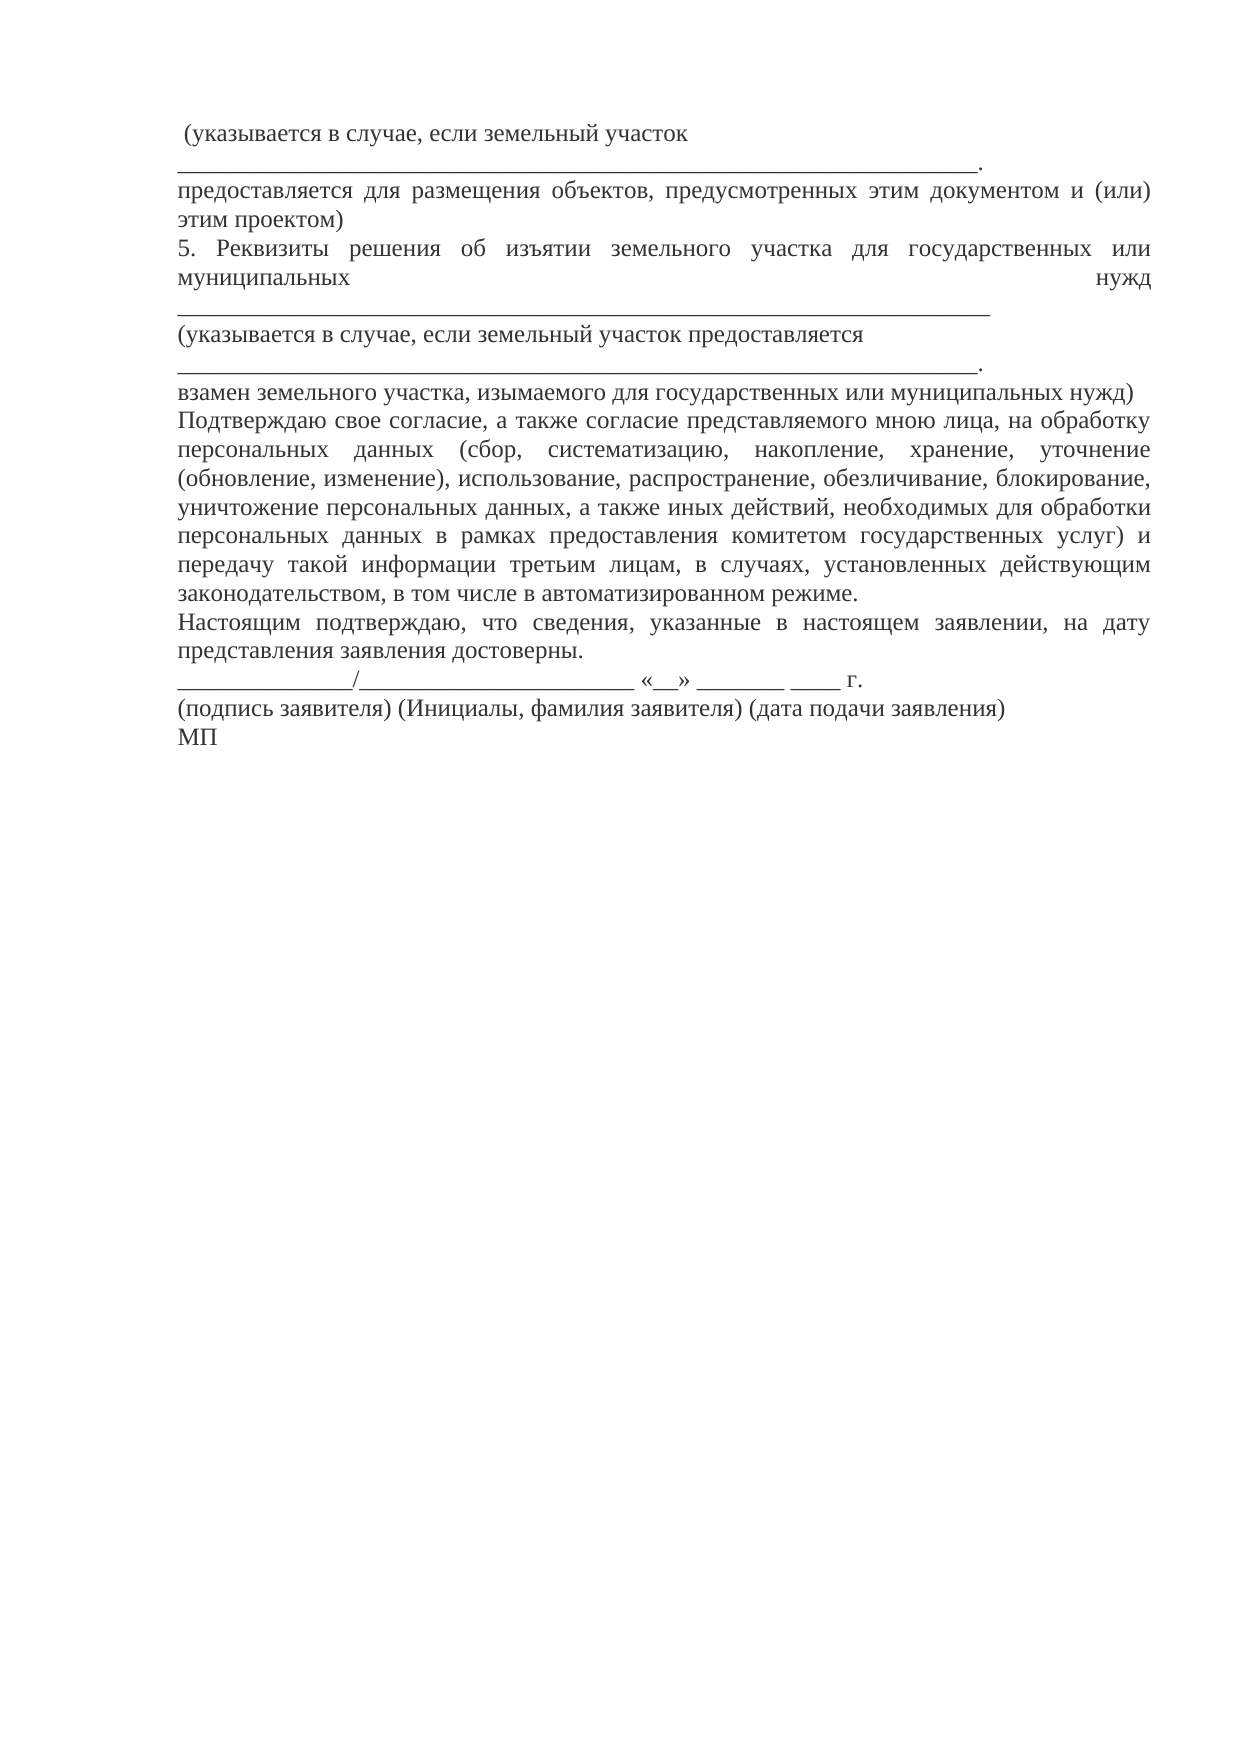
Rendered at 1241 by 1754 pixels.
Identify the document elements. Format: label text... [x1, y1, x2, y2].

text Настоящим подтверждаю, что сведения, указанные в настоящем заявлении, на дату представления заявления достоверны. [177, 607, 1152, 664]
text ______________/______________________ «__» _______ ____ г. [177, 664, 1152, 693]
text 5. Реквизиты решения об изъятии земельного участка для государственных или муниципальных нужд _________________________________________________________________ [177, 233, 1152, 319]
text предоставляется для размещения объектов, предусмотренных этим документом и (или) этим проектом) [177, 176, 1152, 233]
text взамен земельного участка, изымаемого для государственных или муниципальных нужд) [177, 377, 1152, 406]
text (подпись заявителя) (Инициалы, фамилия заявителя) (дата подачи заявления) [177, 693, 1152, 722]
text Подтверждаю свое согласие, а также согласие представляемого мною лица, на обработку персональных данных (сбор, систематизацию, накопление, хранение, уточнение (обновление, изменение), использование, распространение, обезличивание, блокирование, уничтожение персональных данных, а также иных действий, необходимых для обработки персональных данных в рамках предоставления комитетом государственных услуг) и передачу такой информации третьим лицам, в случаях, установленных действующим законодательством, в том числе в автоматизированном режиме. [177, 406, 1152, 607]
text МП [177, 722, 1152, 751]
text (указывается в случае, если земельный участок предоставляется [177, 319, 1152, 348]
text (указывается в случае, если земельный участок [177, 118, 1152, 147]
text ________________________________________________________________. [177, 348, 1152, 377]
text ________________________________________________________________. [177, 147, 1152, 176]
